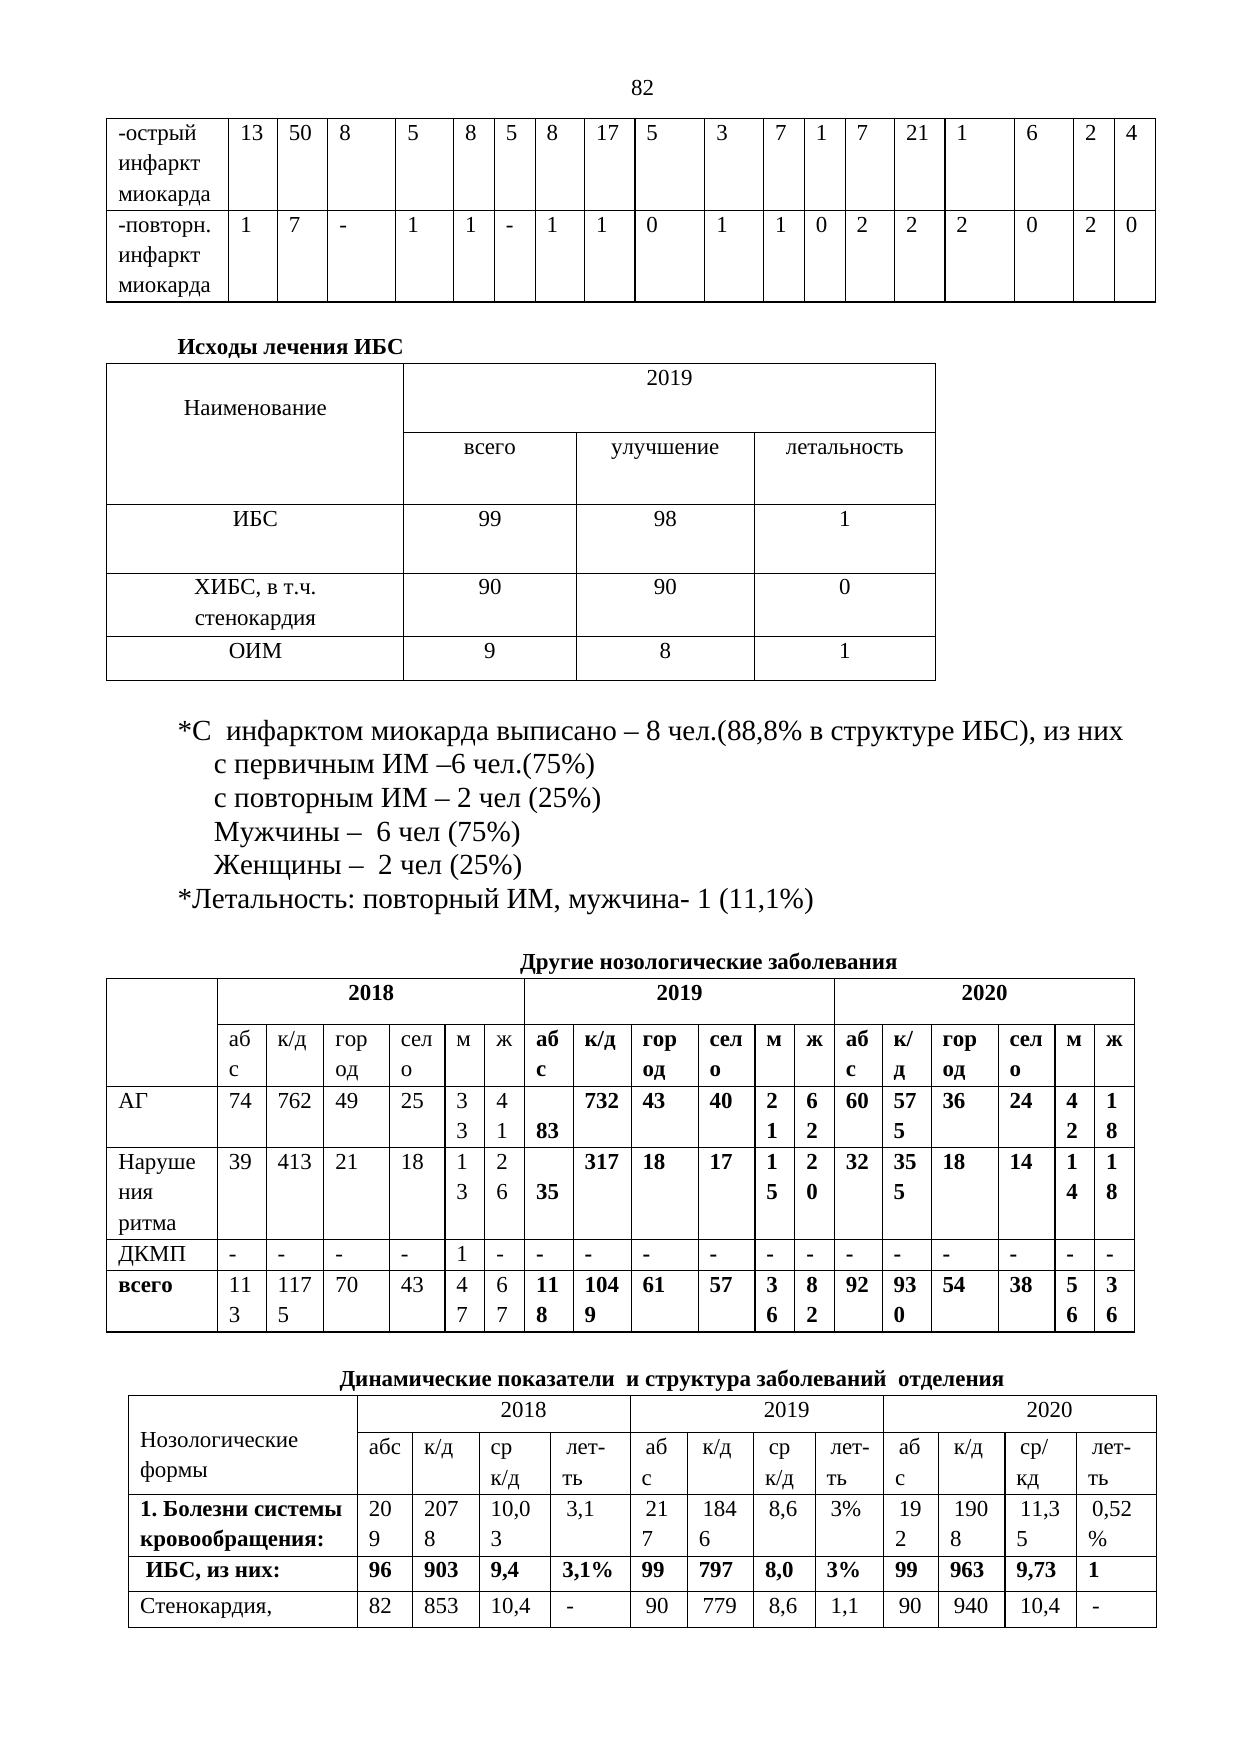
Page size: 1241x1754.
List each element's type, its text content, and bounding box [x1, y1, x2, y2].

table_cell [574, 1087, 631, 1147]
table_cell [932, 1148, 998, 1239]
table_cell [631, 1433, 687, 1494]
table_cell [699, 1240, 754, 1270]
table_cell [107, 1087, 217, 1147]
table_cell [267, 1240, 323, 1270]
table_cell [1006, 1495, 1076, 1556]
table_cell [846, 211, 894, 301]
text с повторным ИМ – 2 чел (25%) [118, 780, 1167, 814]
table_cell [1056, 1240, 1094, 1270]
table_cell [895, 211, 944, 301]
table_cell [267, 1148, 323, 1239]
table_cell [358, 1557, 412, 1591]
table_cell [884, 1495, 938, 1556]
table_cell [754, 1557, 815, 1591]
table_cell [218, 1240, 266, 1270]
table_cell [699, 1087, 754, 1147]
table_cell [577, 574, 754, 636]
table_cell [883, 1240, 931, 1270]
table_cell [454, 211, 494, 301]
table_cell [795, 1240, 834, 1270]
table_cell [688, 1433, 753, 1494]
text *С инфарктом миокарда выписано – 8 чел.(88,8% в структуре ИБС), из них [118, 713, 1167, 747]
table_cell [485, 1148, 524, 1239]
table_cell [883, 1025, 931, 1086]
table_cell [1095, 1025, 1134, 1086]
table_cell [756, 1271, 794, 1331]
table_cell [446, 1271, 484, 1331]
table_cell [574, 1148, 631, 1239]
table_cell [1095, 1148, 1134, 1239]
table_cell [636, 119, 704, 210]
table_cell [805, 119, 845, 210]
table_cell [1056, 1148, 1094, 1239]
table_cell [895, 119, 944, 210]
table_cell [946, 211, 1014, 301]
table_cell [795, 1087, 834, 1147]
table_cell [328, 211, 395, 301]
text Мужчины – 6 чел (75%) [118, 814, 1167, 847]
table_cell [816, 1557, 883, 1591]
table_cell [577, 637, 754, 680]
text с первичным ИМ –6 чел.(75%) [118, 747, 1167, 780]
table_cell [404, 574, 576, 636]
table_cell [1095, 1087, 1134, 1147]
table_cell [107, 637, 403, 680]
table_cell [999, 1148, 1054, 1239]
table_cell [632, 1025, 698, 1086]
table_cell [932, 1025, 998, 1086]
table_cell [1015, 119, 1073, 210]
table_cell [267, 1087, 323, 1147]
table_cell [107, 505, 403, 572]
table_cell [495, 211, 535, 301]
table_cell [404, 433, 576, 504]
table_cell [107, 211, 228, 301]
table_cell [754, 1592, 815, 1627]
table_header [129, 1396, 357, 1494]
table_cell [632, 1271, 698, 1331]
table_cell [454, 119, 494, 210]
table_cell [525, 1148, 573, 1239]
text Динамические показатели и структура заболеваний отделения [118, 1365, 1167, 1391]
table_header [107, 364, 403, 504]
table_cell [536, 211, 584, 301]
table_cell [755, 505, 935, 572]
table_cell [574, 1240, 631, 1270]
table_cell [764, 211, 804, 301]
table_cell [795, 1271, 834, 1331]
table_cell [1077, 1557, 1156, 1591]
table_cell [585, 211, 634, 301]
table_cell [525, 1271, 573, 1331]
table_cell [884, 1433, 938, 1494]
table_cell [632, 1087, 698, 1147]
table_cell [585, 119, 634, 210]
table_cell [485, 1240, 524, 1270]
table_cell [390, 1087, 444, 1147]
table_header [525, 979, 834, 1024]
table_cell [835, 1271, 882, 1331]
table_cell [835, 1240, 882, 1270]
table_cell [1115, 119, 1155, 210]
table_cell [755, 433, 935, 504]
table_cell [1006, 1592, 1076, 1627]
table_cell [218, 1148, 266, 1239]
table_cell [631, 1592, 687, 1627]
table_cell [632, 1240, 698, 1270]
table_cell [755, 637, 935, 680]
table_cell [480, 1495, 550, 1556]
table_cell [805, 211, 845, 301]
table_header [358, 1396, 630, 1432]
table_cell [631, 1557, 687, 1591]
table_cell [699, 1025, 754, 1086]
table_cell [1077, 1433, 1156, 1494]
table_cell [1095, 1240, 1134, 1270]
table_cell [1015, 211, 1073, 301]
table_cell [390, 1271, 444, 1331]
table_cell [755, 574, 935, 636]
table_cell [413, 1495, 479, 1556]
text Другие нозологические заболевания [177, 948, 1167, 974]
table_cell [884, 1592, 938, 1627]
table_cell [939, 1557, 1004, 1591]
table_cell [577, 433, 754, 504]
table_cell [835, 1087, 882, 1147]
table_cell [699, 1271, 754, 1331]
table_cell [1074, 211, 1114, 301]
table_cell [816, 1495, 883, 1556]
text *Летальность: повторный ИМ, мужчина- 1 (11,1%) [118, 881, 1167, 914]
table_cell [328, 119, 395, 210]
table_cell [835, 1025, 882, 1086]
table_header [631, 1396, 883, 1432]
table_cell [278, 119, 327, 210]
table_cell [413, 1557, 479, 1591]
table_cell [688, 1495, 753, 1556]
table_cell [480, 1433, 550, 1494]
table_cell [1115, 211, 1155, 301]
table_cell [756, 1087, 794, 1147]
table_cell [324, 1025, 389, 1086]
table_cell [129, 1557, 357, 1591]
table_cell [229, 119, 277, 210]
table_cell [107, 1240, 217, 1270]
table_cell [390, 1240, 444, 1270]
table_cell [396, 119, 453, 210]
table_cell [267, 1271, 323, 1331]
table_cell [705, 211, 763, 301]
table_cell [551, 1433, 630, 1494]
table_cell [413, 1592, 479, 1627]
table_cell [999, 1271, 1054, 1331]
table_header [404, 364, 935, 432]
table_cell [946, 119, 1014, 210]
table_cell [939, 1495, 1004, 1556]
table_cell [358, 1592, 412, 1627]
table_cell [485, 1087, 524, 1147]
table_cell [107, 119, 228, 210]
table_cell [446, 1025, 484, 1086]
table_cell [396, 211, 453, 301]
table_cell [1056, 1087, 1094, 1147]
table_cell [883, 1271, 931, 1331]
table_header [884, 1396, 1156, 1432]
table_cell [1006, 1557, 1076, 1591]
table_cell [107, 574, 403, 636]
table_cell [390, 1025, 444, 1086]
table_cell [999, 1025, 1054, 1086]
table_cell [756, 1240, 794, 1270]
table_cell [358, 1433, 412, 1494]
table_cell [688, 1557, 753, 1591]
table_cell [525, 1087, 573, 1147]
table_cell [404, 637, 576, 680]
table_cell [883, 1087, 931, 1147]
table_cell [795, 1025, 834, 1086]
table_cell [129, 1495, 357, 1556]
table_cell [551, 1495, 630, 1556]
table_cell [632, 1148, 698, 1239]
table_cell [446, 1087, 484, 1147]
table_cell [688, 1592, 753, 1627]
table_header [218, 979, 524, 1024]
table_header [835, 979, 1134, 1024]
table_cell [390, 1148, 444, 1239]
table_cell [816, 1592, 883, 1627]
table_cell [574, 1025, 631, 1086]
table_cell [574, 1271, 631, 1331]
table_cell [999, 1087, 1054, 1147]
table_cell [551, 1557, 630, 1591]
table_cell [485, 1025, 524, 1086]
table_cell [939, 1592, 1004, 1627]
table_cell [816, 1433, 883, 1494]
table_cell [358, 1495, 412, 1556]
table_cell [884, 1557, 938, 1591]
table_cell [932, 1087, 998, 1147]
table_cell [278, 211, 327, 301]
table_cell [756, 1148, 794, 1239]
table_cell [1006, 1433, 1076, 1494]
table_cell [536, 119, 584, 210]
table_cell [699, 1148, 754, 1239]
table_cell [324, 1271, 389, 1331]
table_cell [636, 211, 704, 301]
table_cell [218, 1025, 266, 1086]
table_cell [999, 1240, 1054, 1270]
text Исходы лечения ИБС [118, 333, 1167, 359]
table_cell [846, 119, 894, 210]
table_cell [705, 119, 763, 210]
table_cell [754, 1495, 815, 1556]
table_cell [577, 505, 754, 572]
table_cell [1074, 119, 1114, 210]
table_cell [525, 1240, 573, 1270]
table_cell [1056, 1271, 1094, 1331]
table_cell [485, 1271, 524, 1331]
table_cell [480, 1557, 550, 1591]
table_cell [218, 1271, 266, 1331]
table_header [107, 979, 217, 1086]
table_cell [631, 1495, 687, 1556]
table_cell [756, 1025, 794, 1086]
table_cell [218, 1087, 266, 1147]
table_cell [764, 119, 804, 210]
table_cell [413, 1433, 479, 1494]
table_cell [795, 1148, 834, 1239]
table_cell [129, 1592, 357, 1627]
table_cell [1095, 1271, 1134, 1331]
text Женщины – 2 ачсп чел (25%) [118, 847, 1167, 881]
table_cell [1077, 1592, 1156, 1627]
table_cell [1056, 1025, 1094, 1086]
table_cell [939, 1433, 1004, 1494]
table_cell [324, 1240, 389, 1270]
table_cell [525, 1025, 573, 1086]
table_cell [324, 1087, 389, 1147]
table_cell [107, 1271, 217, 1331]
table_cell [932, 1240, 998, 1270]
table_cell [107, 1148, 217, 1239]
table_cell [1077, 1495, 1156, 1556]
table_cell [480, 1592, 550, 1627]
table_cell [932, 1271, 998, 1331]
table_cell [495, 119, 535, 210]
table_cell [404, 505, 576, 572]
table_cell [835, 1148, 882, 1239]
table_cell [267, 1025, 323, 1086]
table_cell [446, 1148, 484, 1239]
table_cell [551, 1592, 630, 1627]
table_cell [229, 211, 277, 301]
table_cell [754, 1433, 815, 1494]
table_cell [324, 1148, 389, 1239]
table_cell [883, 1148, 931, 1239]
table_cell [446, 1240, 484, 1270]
